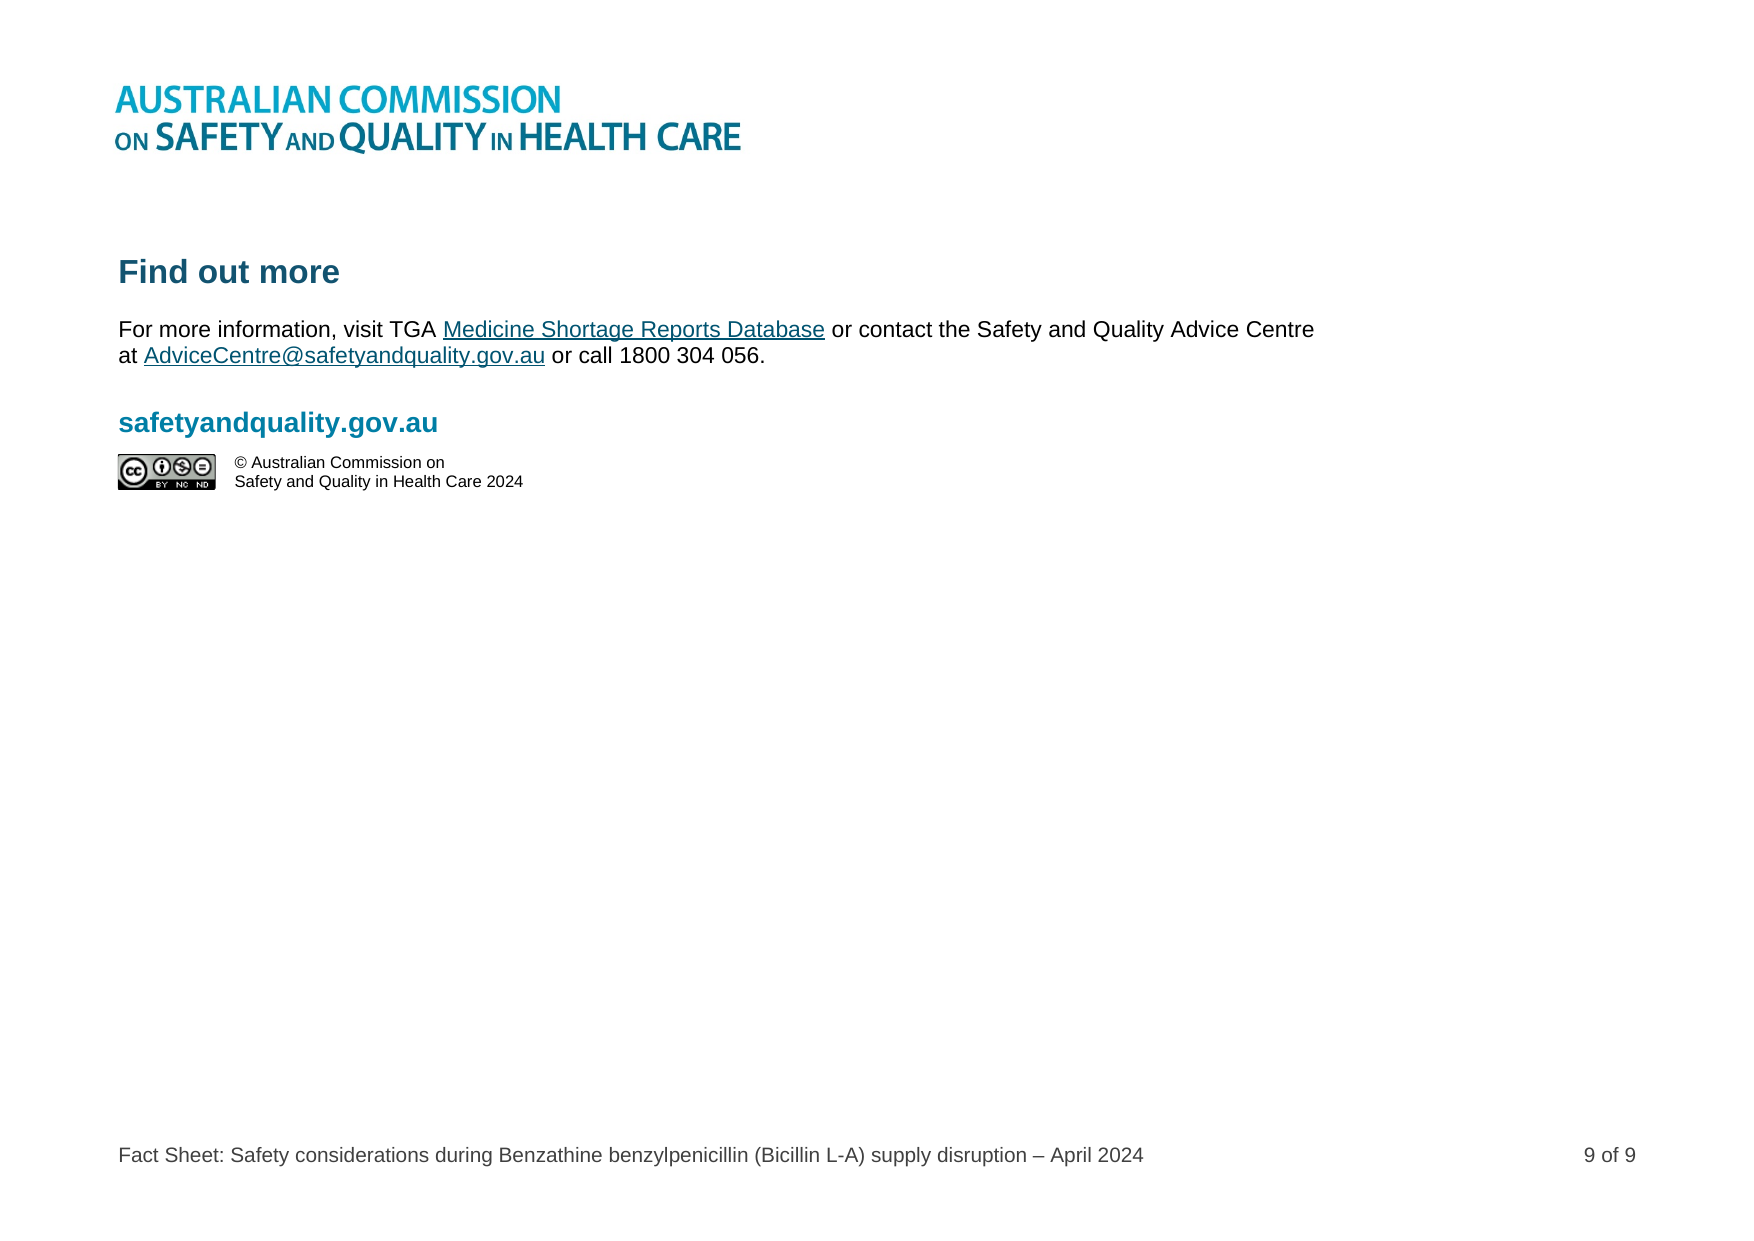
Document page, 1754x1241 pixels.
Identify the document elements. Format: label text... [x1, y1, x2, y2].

subtitle Find out more [118, 252, 1636, 291]
text © Australian Commission on Safety and Quality in Health Care 2024 [118, 453, 1636, 491]
picture [103, 73, 752, 156]
text For more information, visit TGA Medicine Shortage Reports Database or contact the Safety and Quality Advice Centre at AdviceCentre@safetyandquality.gov.au or call 1800 304 056. [118, 316, 1636, 368]
text safetyandquality.gov.au [118, 406, 1636, 438]
picture [117, 454, 216, 490]
